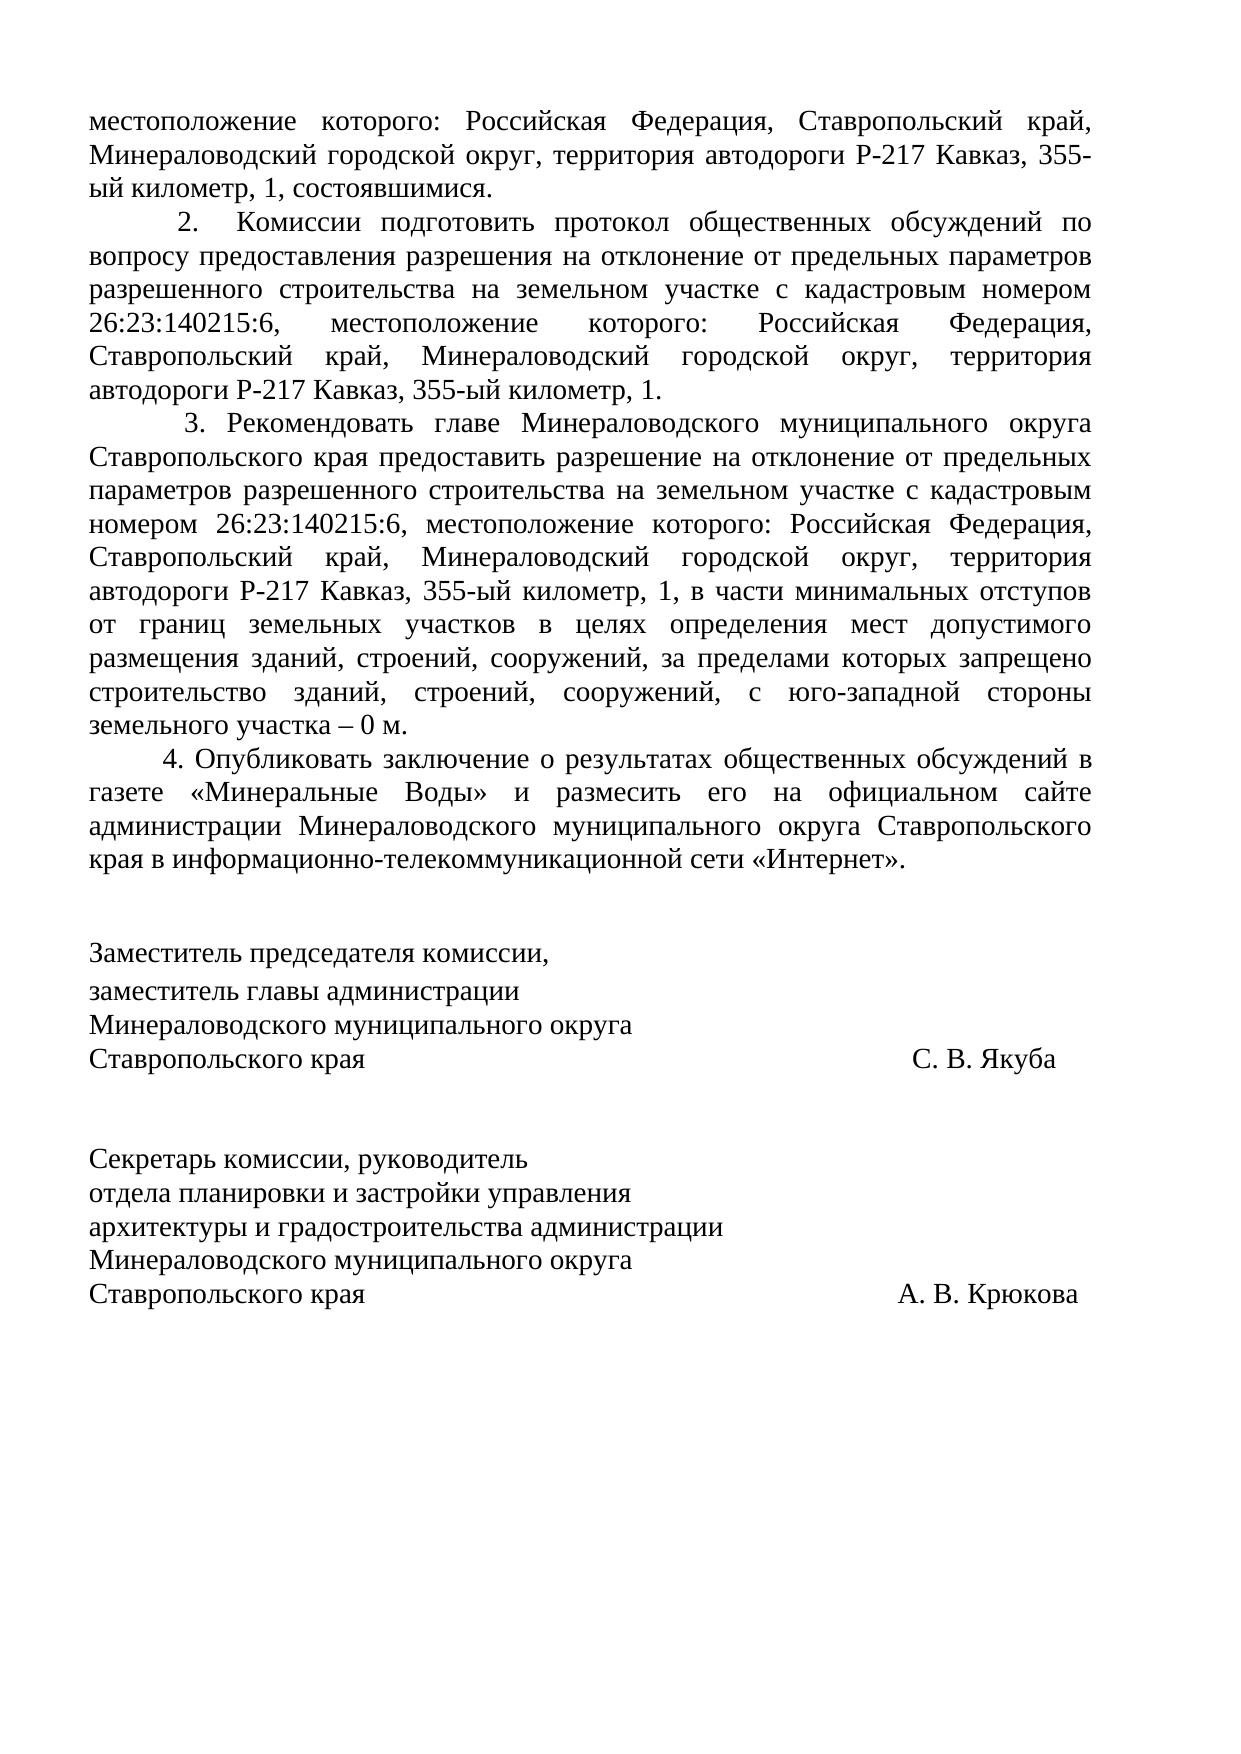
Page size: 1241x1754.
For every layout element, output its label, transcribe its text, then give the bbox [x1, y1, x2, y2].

text Минераловодского муниципального округа [88, 1007, 1092, 1041]
list Комиссии подготовить протокол общественных обсуждений по вопросу предоставления разрешения на отклонение от предельных параметров разрешенного строительства на земельном участке с кадастровым номером 26:23:140215:6, местоположение которого: Российская Федерация, Ставропольский край, Минераловодский городской округ, территория автодороги Р-217 Кавказ, 355-ый километр, 1. [88, 204, 1092, 405]
text отдела планировки и застройки управления [88, 1175, 1092, 1209]
text Ставропольского края А. В. Крюкова [88, 1276, 1092, 1309]
text 3. Рекомендовать главе Минераловодского муниципального округа Ставропольского края предоставить разрешение на отклонение от предельных параметров разрешенного строительства на земельном участке с кадастровым номером 26:23:140215:6, местоположение которого: Российская Федерация, Ставропольский край, Минераловодский городской округ, территория автодороги Р-217 Кавказ, 355-ый километр, 1, в части минимальных отступов от границ земельных участков в целях определения мест допустимого размещения зданий, строений, сооружений, за пределами которых запрещено строительство зданий, строений, сооружений, с юго-западной стороны земельного участка – 0 м. [88, 405, 1092, 741]
text Заместитель председателя комиссии, [88, 932, 1092, 970]
text архитектуры и градостроительства администрации [88, 1209, 1092, 1242]
text Секретарь комиссии, руководитель [88, 1142, 1092, 1175]
text Минераловодского муниципального округа [88, 1242, 1092, 1276]
text заместитель главы администрации [88, 970, 1092, 1007]
text 4. Опубликовать заключение о результатах общественных обсуждений в газете «Минеральные Воды» и размесить его на официальном сайте администрации Минераловодского муниципального округа Ставропольского края в информационно-телекоммуникационной сети «Интернет». [88, 741, 1092, 875]
text Ставропольского края С. В. Якуба [88, 1041, 1092, 1074]
